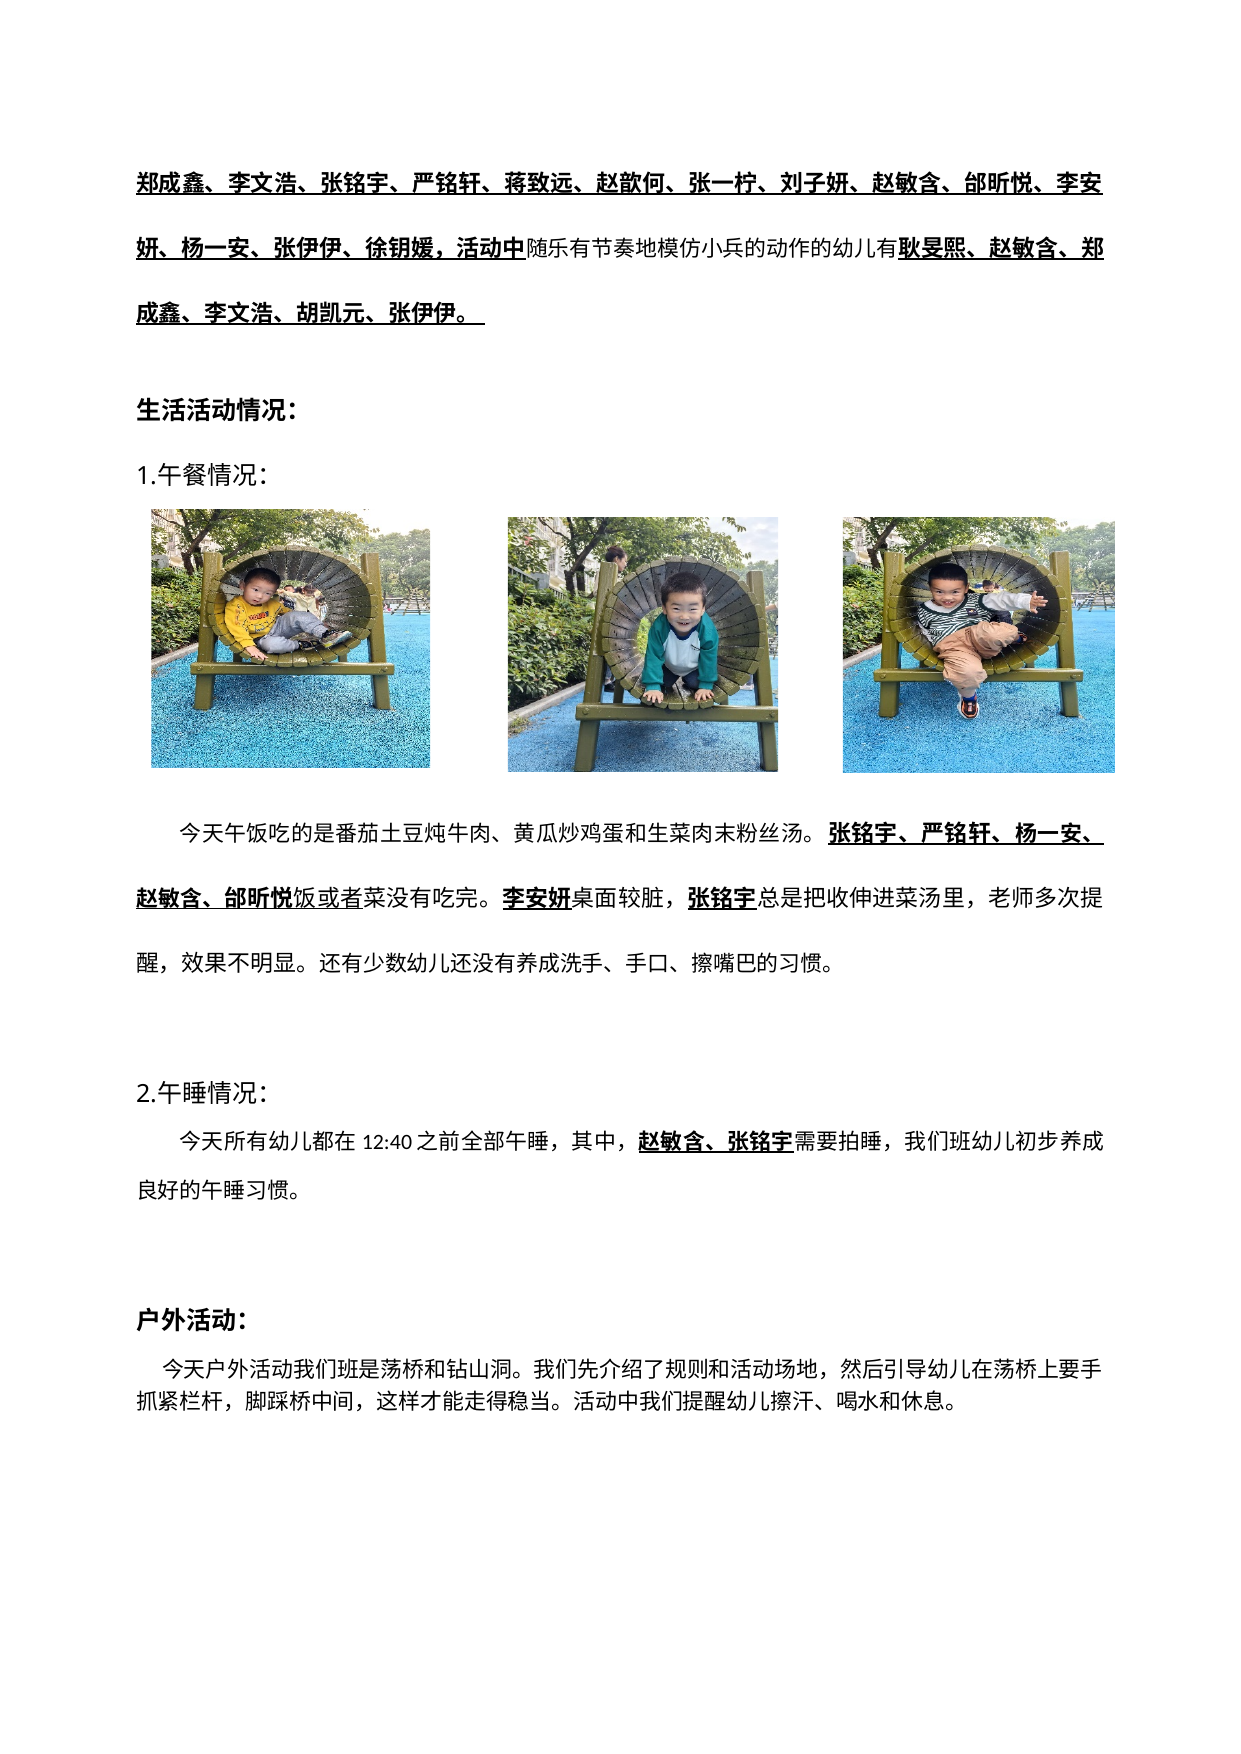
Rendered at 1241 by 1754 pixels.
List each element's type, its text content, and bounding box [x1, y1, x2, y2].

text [136, 149, 1104, 344]
text 今天户外活动我们班是荡桥和钻山洞。我们先介绍了规则和活动场地，然后引导幼儿在荡桥上要手抓紧栏杆，脚踩桥中间，这样才能走得稳当。活动中我们提醒幼儿擦汗、喝水和休息。 [136, 1351, 1104, 1416]
text 生活活动情况： [136, 376, 1104, 441]
picture [842, 517, 1115, 773]
text 2.午睡情况： [136, 1059, 1104, 1124]
text 户外活动： [136, 1286, 1104, 1351]
picture [151, 509, 431, 768]
picture [507, 517, 779, 772]
text 1.午餐情况： [136, 441, 1104, 506]
text 今天所有幼儿都在12:40之前全部午睡，其中，赵敏含、张铭宇需要拍睡，我们班幼儿初步养成良好的午睡习惯。 [136, 1124, 1104, 1221]
